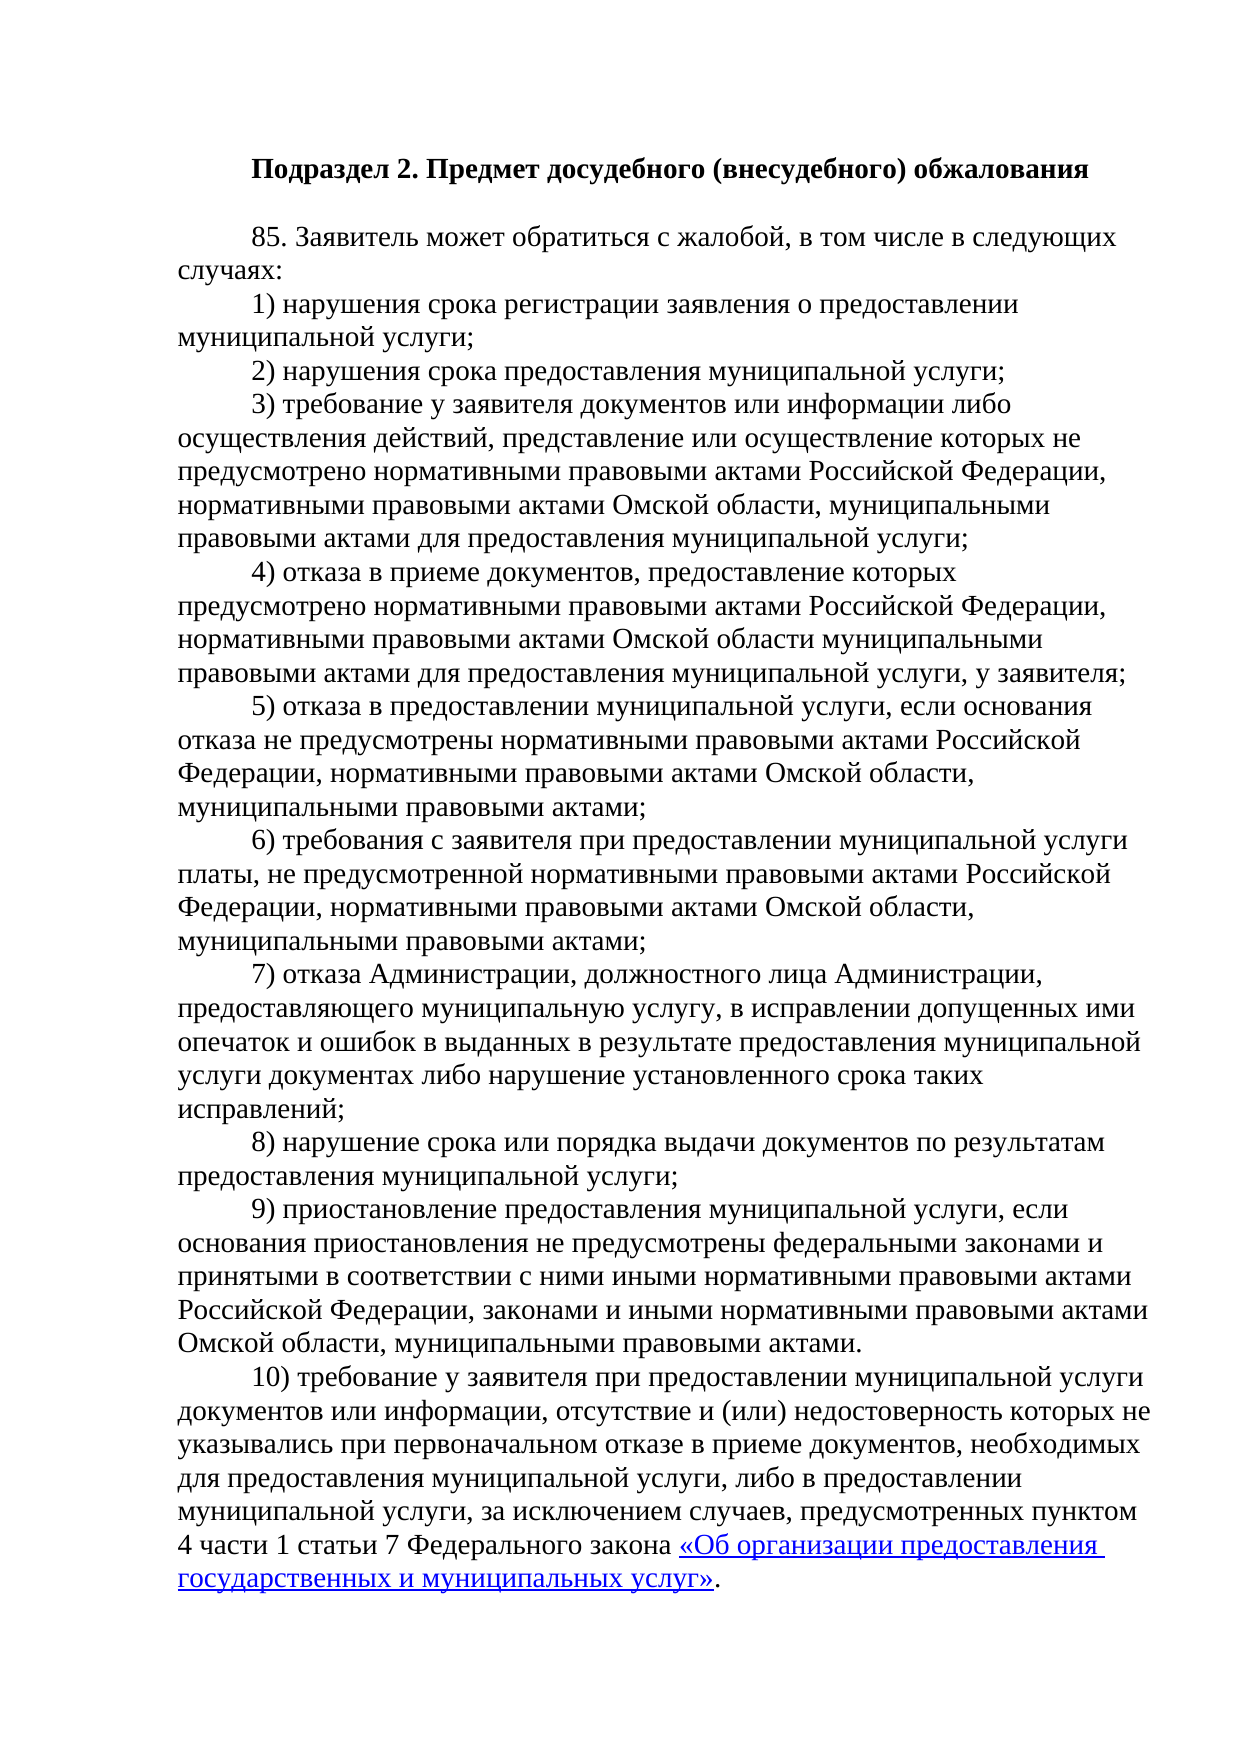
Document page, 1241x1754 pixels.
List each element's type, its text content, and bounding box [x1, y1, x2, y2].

text 2) нарушения срока предоставления муниципальной услуги; [177, 353, 1152, 386]
text 85. Заявитель может обратиться с жалобой, в том числе в следующих случаях: [177, 219, 1152, 286]
text 9) приостановление предоставления муниципальной услуги, если основания приостановления не предусмотрены федеральными законами и принятыми в соответствии с ними иными нормативными правовыми актами Российской Федерации, законами и иными нормативными правовыми актами Омской области, муниципальными правовыми актами. [177, 1191, 1152, 1359]
text Подраздел 2. Предмет досудебного (внесудебного) обжалования [177, 152, 1152, 185]
text 6) требования с заявителя при предоставлении муниципальной услуги платы, не предусмотренной нормативными правовыми актами Российской Федерации, нормативными правовыми актами Омской области, муниципальными правовыми актами; [177, 822, 1152, 957]
text 7) отказа Администрации, должностного лица Администрации, предоставляющего муниципальную услугу, в исправлении допущенных ими опечаток и ошибок в выданных в результате предоставления муниципальной услуги документах либо нарушение установленного срока таких исправлений; [177, 957, 1152, 1124]
text 4) отказа в приеме документов, предоставление которых предусмотрено нормативными правовыми актами Российской Федерации, нормативными правовыми актами Омской области муниципальными правовыми актами для предоставления муниципальной услуги, у заявителя; [177, 554, 1152, 688]
text 3) требование у заявителя документов или информации либо осуществления действий, представление или осуществление которых не предусмотрено нормативными правовыми актами Российской Федерации, нормативными правовыми актами Омской области, муниципальными правовыми актами для предоставления муниципальной услуги; [177, 386, 1152, 554]
text 10) требование у заявителя при предоставлении муниципальной услуги документов или информации, отсутствие и (или) недостоверность которых не указывались при первоначальном отказе в приеме документов, необходимых для предоставления муниципальной услуги, либо в предоставлении муниципальной услуги, за исключением случаев, предусмотренных пунктом 4 части 1 статьи 7 Федерального закона «Об организации предоставления государственных и муниципальных услуг». [177, 1359, 1152, 1594]
text 1) нарушения срока регистрации заявления о предоставлении муниципальной услуги; [177, 286, 1152, 353]
text 8) нарушение срока или порядка выдачи документов по результатам предоставления муниципальной услуги; [177, 1124, 1152, 1191]
text 5) отказа в предоставлении муниципальной услуги, если основания отказа не предусмотрены нормативными правовыми актами Российской Федерации, нормативными правовыми актами Омской области, муниципальными правовыми актами; [177, 688, 1152, 822]
